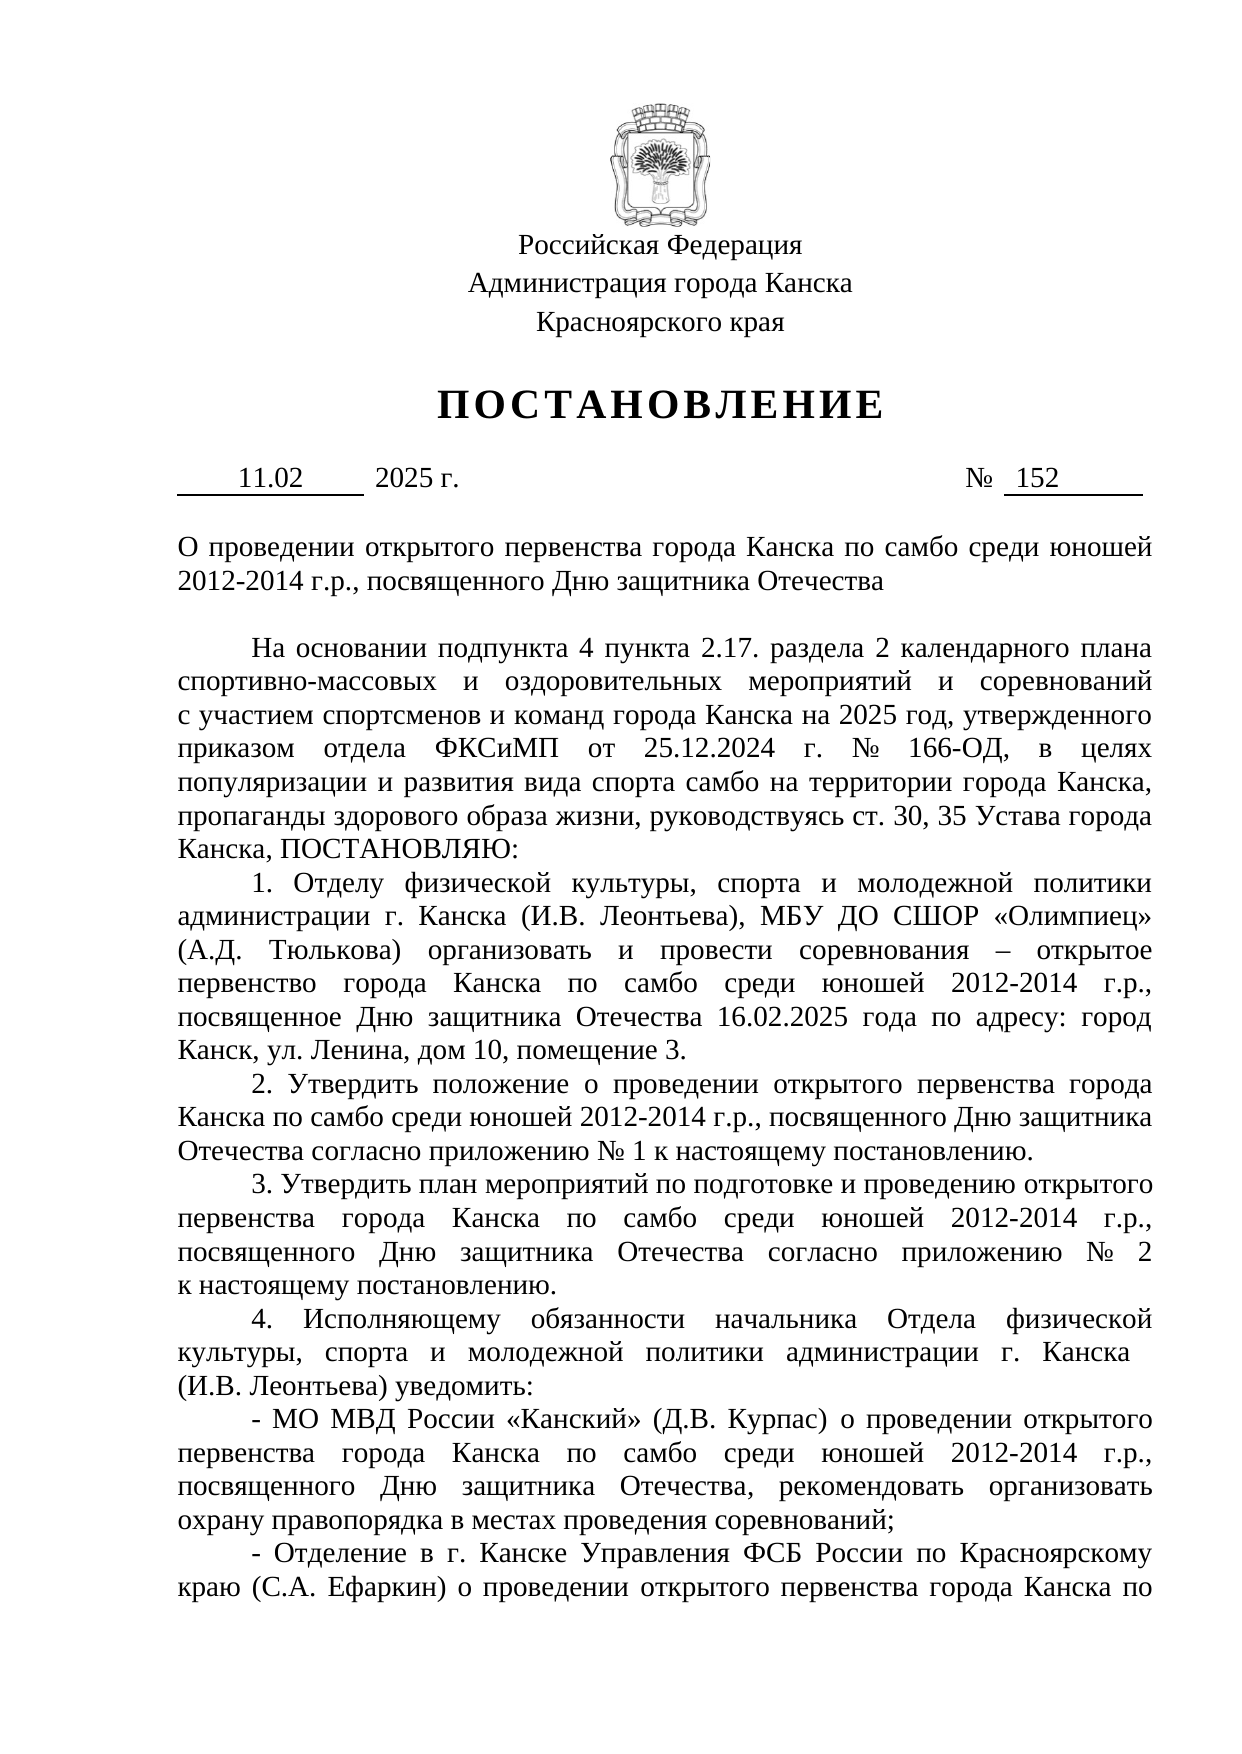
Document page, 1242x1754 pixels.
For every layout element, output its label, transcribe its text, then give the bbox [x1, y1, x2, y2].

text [177, 1536, 1153, 1603]
table_cell 2025 г. [364, 461, 635, 494]
table_cell 152 [1004, 461, 1143, 494]
table_cell 11.02 [177, 461, 363, 494]
table_header Российская Федерация Администрация города Канска Красноярского края ПОСТАНОВЛЕНИЕ [177, 104, 1143, 461]
picture [610, 103, 711, 227]
table_cell № [635, 461, 1004, 494]
text 2. Утвердить положение о проведении открытого первенства города Канска по самбо среди юношей 2012-2014 г.р., посвященного Дню защитника Отечества согласно приложению № 1 к настоящему постановлению. [177, 1066, 1153, 1167]
text На основании подпункта 4 пункта 2.17. раздела 2 календарного плана спортивно-массовых и оздоровительных мероприятий и соревнований с участием спортсменов и команд города Канска на 2025 год, утвержденного приказом отдела ФКСиМП от 25.12.2024 г. № 166-ОД, в целях популяризации и развития вида спорта самбо на территории города Канска, пропаганды здорового образа жизни, руководствуясь ст. 30, 35 Устава города Канска, ПОСТАНОВЛЯЮ: [177, 630, 1153, 865]
text 4. Исполняющему обязанности начальника Отдела физической культуры, спорта и молодежной политики администрации г. Канска (И.В. Леонтьева) уведомить: [177, 1301, 1153, 1401]
text О проведении открытого первенства города Канска по самбо среди юношей 2012-2014 г.р., посвященного Дню защитника Отечества [177, 529, 1153, 596]
text 1. Отделу физической культуры, спорта и молодежной политики администрации г. Канска (И.В. Леонтьева), МБУ ДО СШОР «Олимпиец» (А.Д. Тюлькова) организовать и провести соревнования – открытое первенство города Канска по самбо среди юношей 2012-2014 г.р., посвященное Дню защитника Отечества 16.02.2025 года по адресу: город Канск, ул. Ленина, дом 10, помещение 3. [177, 865, 1153, 1066]
text - МО МВД России «Канский» (Д.В. Курпас) о проведении открытого первенства города Канска по самбо среди юношей 2012-2014 г.р., посвященного Дню защитника Отечества, рекомендовать организовать охрану правопорядка в местах проведения соревнований; [177, 1401, 1153, 1536]
text 3. Утвердить план мероприятий по подготовке и проведению открытого первенства города Канска по самбо среди юношей 2012-2014 г.р., посвященного Дню защитника Отечества согласно приложению № 2 к настоящему постановлению. [177, 1167, 1153, 1301]
